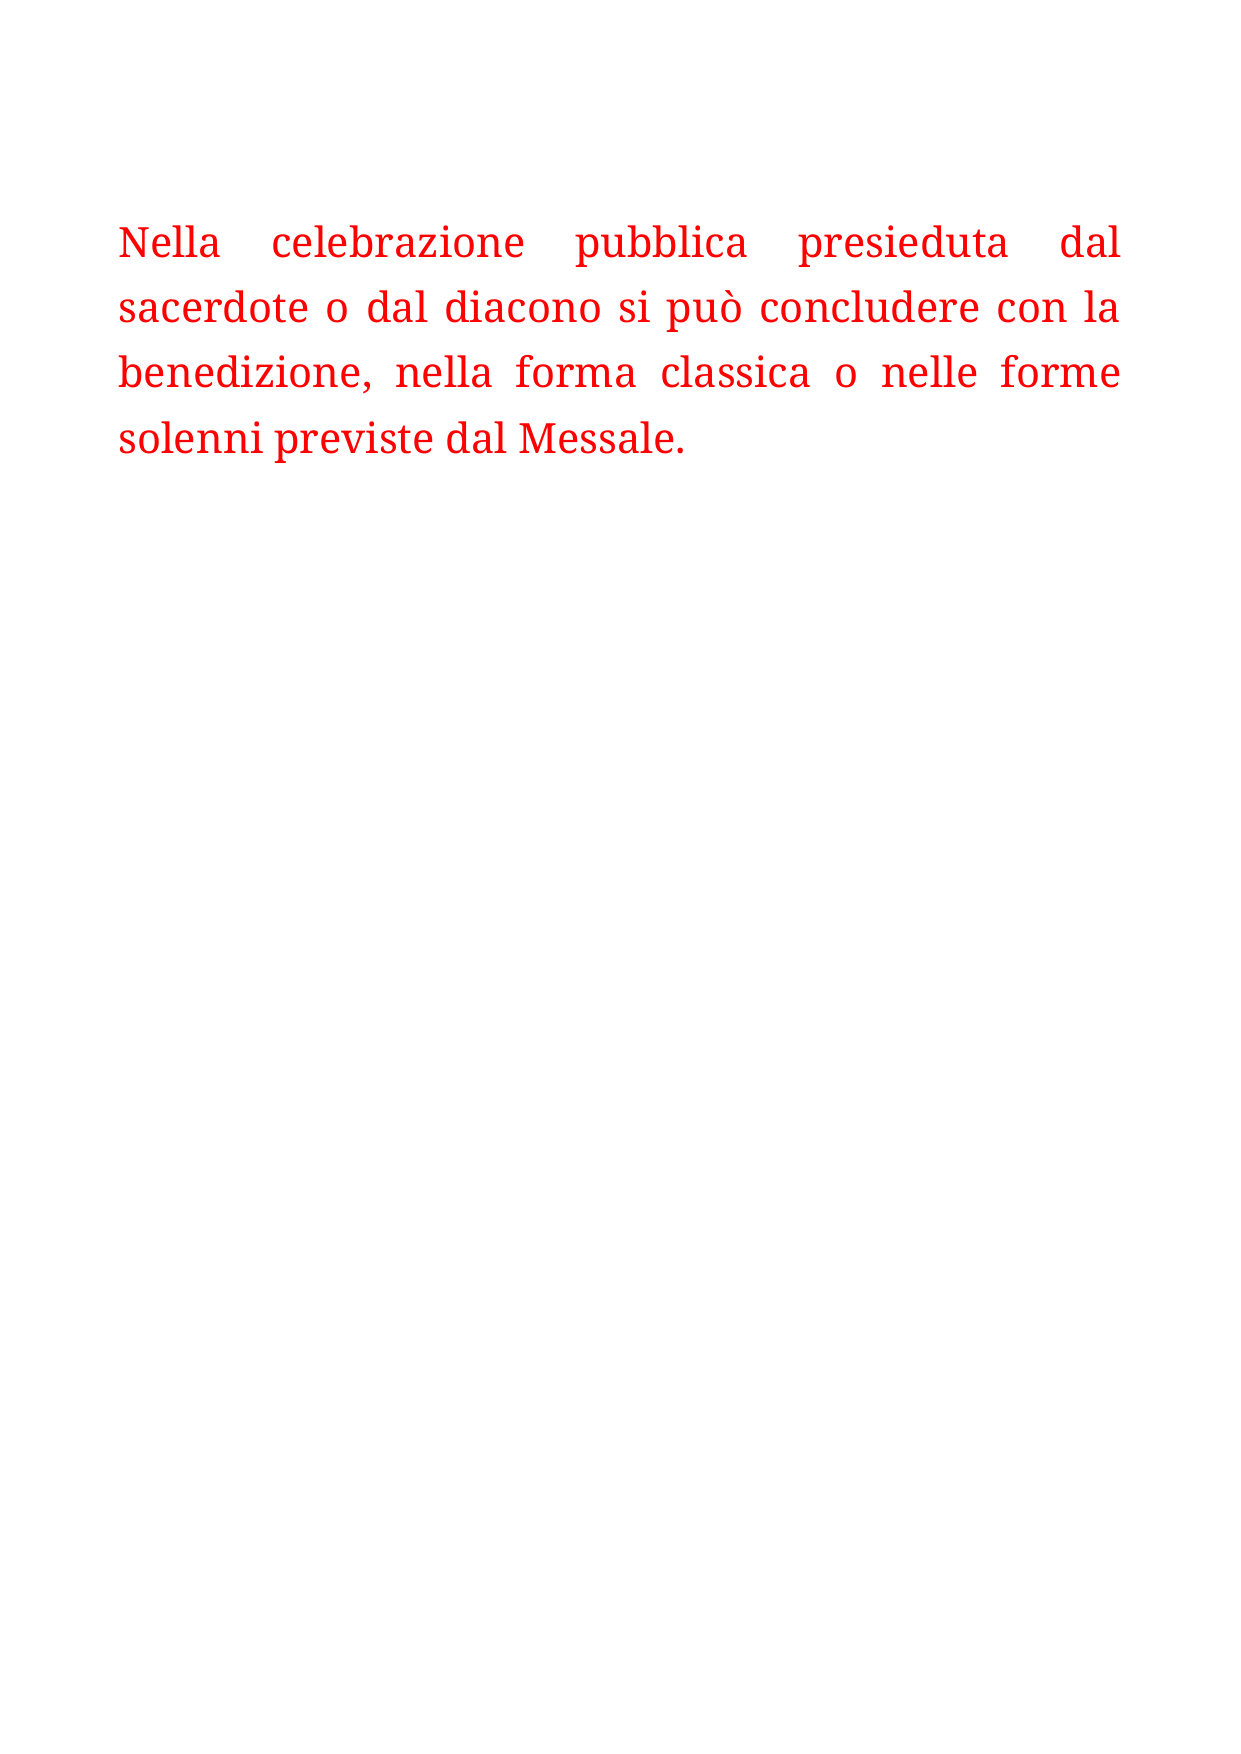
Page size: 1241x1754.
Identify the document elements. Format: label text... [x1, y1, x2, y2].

text Nella celebrazione pubblica presieduta dal sacerdote o dal diacono si può concludere con la benedizione, nella forma classica o nelle forme solenni previste dal Messale. [118, 213, 1122, 465]
